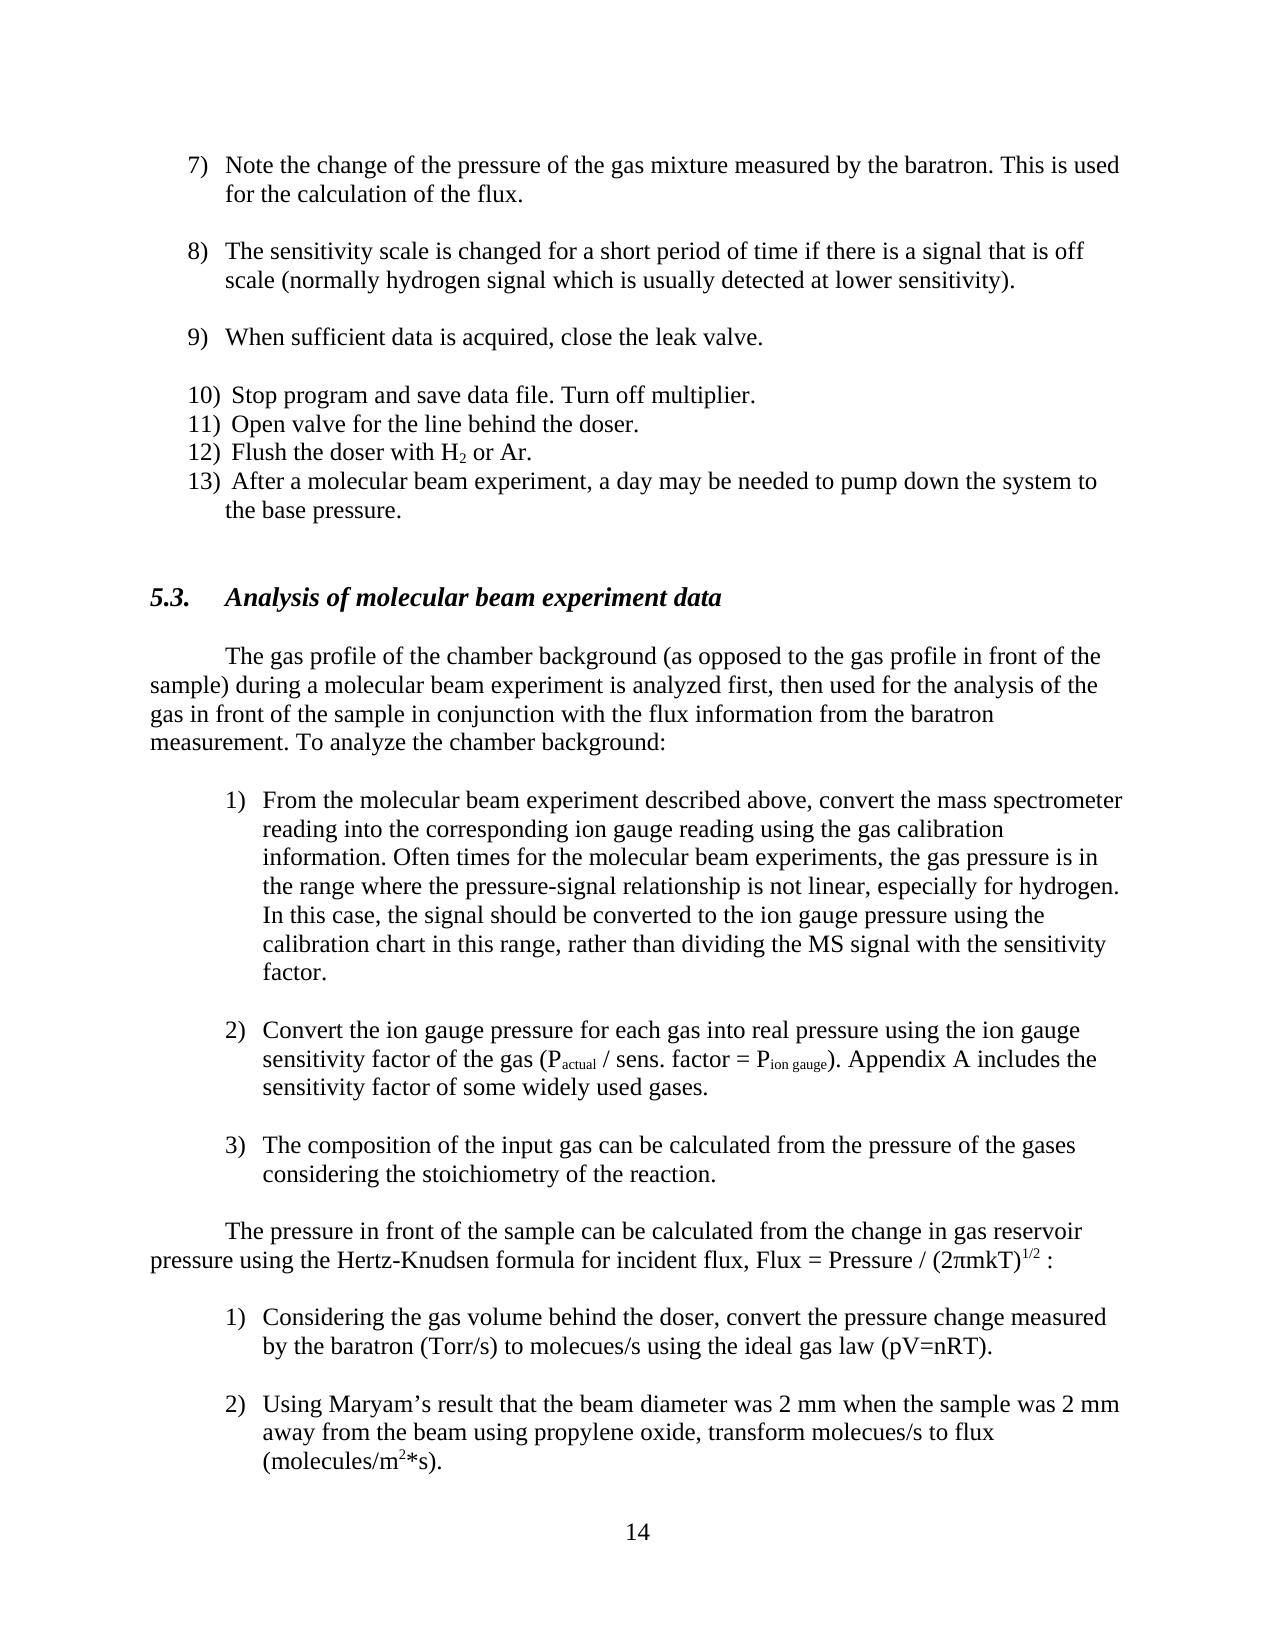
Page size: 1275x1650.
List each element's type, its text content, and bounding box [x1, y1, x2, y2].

subtitle Analysis of molecular beam experiment data [150, 581, 1125, 612]
list Considering the gas volume behind the doser, convert the pressure change measured by the baratron (Torr/s) to molecues/s using the ideal gas law (pV=nRT). [225, 1302, 1125, 1360]
text The pressure in front of the sample can be calculated from the change in gas reservoir pressure using the Hertz-Knudsen formula for incident flux, Flux = Pressure / (2πmkT)1/2 : [150, 1216, 1125, 1274]
text The gas profile of the chamber background (as opposed to the gas profile in front of the sample) during a molecular beam experiment is analyzed first, then used for the analysis of the gas in front of the sample in conjunction with the flux information from the baratron measurement. To analyze the chamber background: [150, 641, 1125, 756]
list After a molecular beam experiment, a day may be needed to pump down the system to the base pressure. [187, 466, 1125, 524]
list Using Maryam’s result that the beam diameter was 2 mm when the sample was 2 mm away from the beam using propylene oxide, transform molecues/s to flux (molecules/m2*s). [225, 1389, 1125, 1475]
list Convert the ion gauge pressure for each gas into real pressure using the ion gauge sensitivity factor of the gas (Pactual / sens. factor = Pion gauge). Appendix A includes the sensitivity factor of some widely used gases. [225, 1015, 1125, 1101]
list The sensitivity scale is changed for a short period of time if there is a signal that is off scale (normally hydrogen signal which is usually detected at lower sensitivity). [187, 236, 1125, 294]
list Open valve for the line behind the doser. [187, 409, 1125, 437]
list From the molecular beam experiment described above, convert the mass spectrometer reading into the corresponding ion gauge reading using the gas calibration information. Often times for the molecular beam experiments, the gas pressure is in the range where the pressure-signal relationship is not linear, especially for hydrogen. In this case, the signal should be converted to the ion gauge pressure using the calibration chart in this range, rather than dividing the MS signal with the sensitivity factor. [225, 785, 1125, 986]
list When sufficient data is acquired, close the leak valve. [187, 322, 1125, 351]
list Stop program and save data file. Turn off multiplier. [187, 380, 1125, 409]
list Flush the doser with H2 or Ar. [187, 437, 1125, 466]
list Note the change of the pressure of the gas mixture measured by the baratron. This is used for the calculation of the flux. [187, 150, 1125, 207]
list The composition of the input gas can be calculated from the pressure of the gases considering the stoichiometry of the reaction. [225, 1130, 1125, 1187]
